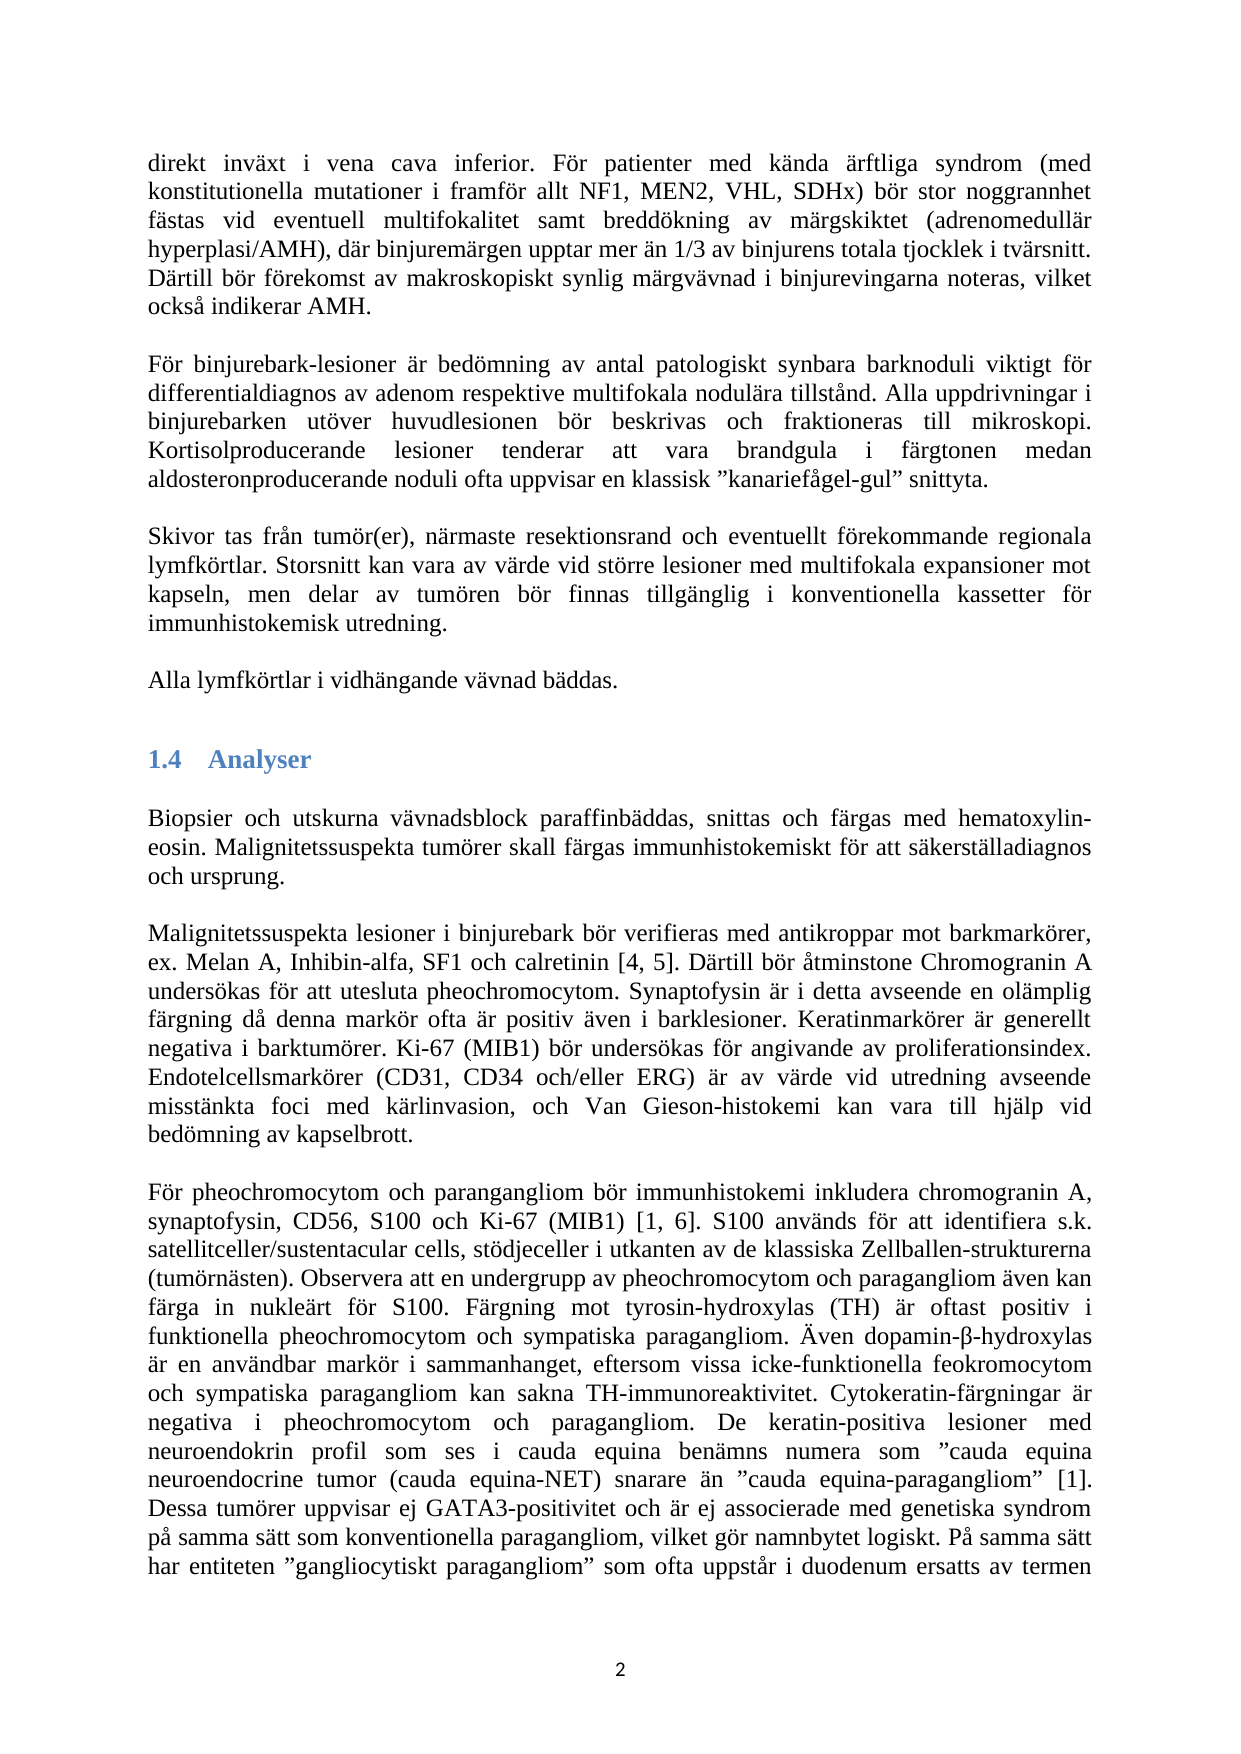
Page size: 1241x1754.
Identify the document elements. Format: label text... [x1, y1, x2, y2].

text Malignitetssuspekta lesioner i binjurebark bör verifieras med antikroppar mot barkmarkörer, ex. Melan A, Inhibin-alfa, SF1 och calretinin [4, 5]. Därtill bör åtminstone Chromogranin A undersökas för att utesluta pheochromocytom. Synaptofysin är i detta avseende en olämplig färgning då denna markör ofta är positiv även i barklesioner. Keratinmarkörer är generellt negativa i barktumörer. Ki-67 (MIB1) bör undersökas för angivande av proliferationsindex. Endotelcellsmarkörer (CD31, CD34 och/eller ERG) är av värde vid utredning avseende misstänkta foci med kärlinvasion, och Van Gieson-histokemi kan vara till hjälp vid bedömning av kapselbrott. [148, 918, 1093, 1148]
text För binjurebark-lesioner är bedömning av antal patologiskt synbara barknoduli viktigt för differentialdiagnos av adenom respektive multifokala nodulära tillstånd. Alla uppdrivningar i binjurebarken utöver huvudlesionen bör beskrivas och fraktioneras till mikroskopi. Kortisolproducerande lesioner tenderar att vara brandgula i färgtonen medan aldosteronproducerande noduli ofta uppvisar en klassisk ”kanariefågel-gul” snittyta. [148, 349, 1093, 493]
text Alla lymfkörtlar i vidhängande vävnad bäddas. [148, 665, 1093, 694]
text Biopsier och utskurna vävnadsblock paraffinbäddas, snittas och färgas med hematoxylin-eosin. Malignitetssuspekta tumörer skall färgas immunhistokemiskt för att säkerställadiagnos och ursprung. [148, 803, 1093, 889]
text Skivor tas från tumör(er), närmaste resektionsrand och eventuellt förekommande regionala lymfkörtlar. Storsnitt kan vara av värde vid större lesioner med multifokala expansioner mot kapseln, men delar av tumören bör finnas tillgänglig i konventionella kassetter för immunhistokemisk utredning. [148, 521, 1093, 636]
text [148, 1177, 1093, 1579]
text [148, 148, 1093, 320]
subtitle Analyser [148, 743, 1093, 774]
